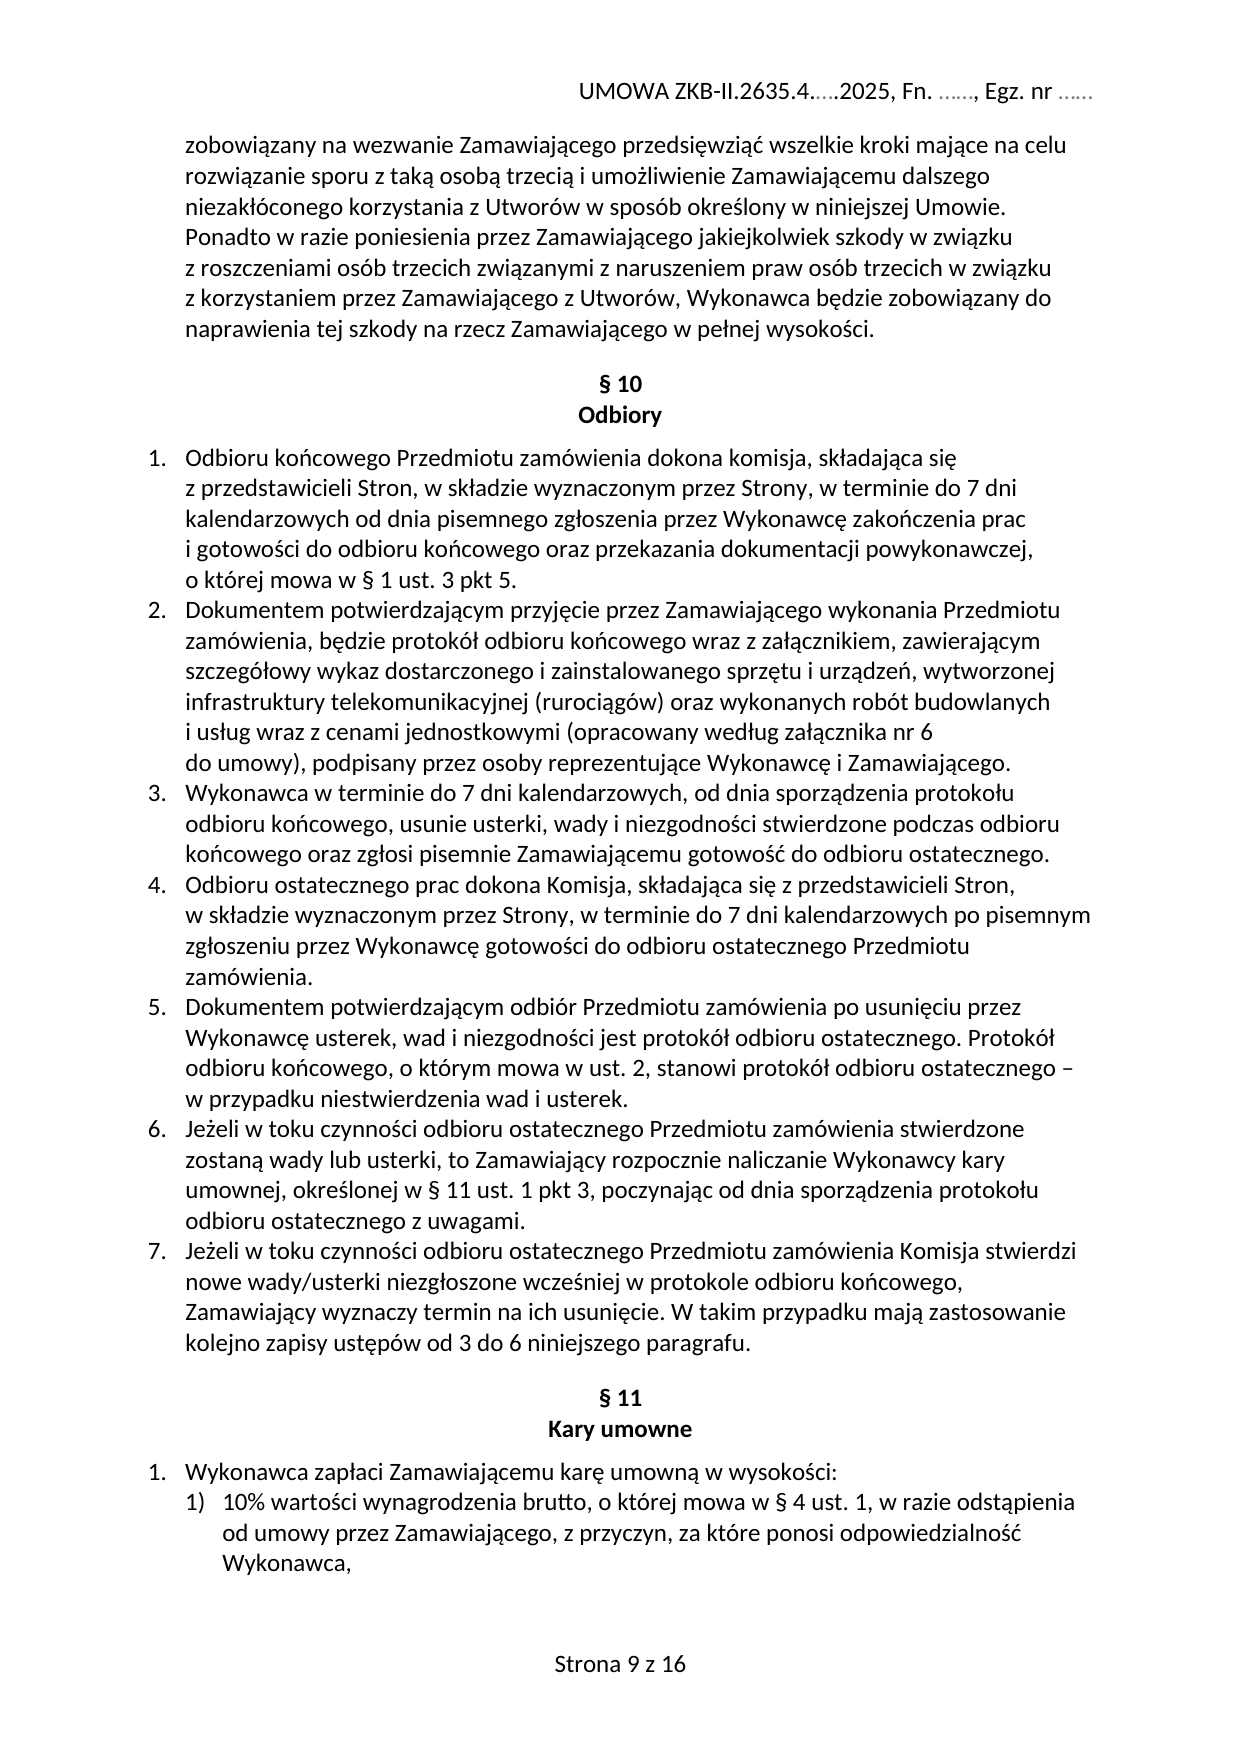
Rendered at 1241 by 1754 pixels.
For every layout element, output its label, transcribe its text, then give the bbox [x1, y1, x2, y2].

list Dokumentem potwierdzającym przyjęcie przez Zamawiającego wykonania Przedmiotu zamówienia, będzie protokół odbioru końcowego wraz z załącznikiem, zawierającym szczegółowy wykaz dostarczonego i zainstalowanego sprzętu i urządzeń, wytworzonej infrastruktury telekomunikacyjnej (rurociągów) oraz wykonanych robót budowlanych i usług wraz z cenami jednostkowymi (opracowany według załącznika nr 6 do umowy), podpisany przez osoby reprezentujące Wykonawcę i Zamawiającego. [148, 594, 1092, 777]
list Wykonawca zapłaci Zamawiającemu karę umowną w wysokości: [148, 1456, 1092, 1486]
list Jeżeli w toku czynności odbioru ostatecznego Przedmiotu zamówienia stwierdzone zostaną wady lub usterki, to Zamawiający rozpocznie naliczanie Wykonawcy kary umownej, określonej w § 11 ust. 1 pkt 3, poczynając od dnia sporządzenia protokołu odbioru ostatecznego z uwagami. [148, 1113, 1092, 1235]
list Jeżeli w toku czynności odbioru ostatecznego Przedmiotu zamówienia Komisja stwierdzi nowe wady/usterki niezgłoszone wcześniej w protokole odbioru końcowego, Zamawiający wyznaczy termin na ich usunięcie. W takim przypadku mają zastosowanie kolejno zapisy ustępów od 3 do 6 niniejszego paragrafu. [148, 1235, 1092, 1357]
list Odbioru końcowego Przedmiotu zamówienia dokona komisja, składająca się z przedstawicieli Stron, w składzie wyznaczonym przez Strony, w terminie do 7 dni kalendarzowych od dnia pisemnego zgłoszenia przez Wykonawcę zakończenia prac i gotowości do odbioru końcowego oraz przekazania dokumentacji powykonawczej, o której mowa w § 1 ust. 3 pkt 5. [148, 442, 1092, 594]
text § 10 Odbiory [148, 368, 1092, 429]
list Odbioru ostatecznego prac dokona Komisja, składająca się z przedstawicieli Stron, w składzie wyznaczonym przez Strony, w terminie do 7 dni kalendarzowych po pisemnym zgłoszeniu przez Wykonawcę gotowości do odbioru ostatecznego Przedmiotu zamówienia. [148, 869, 1092, 991]
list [148, 129, 1092, 343]
list Wykonawca w terminie do 7 dni kalendarzowych, od dnia sporządzenia protokołu odbioru końcowego, usunie usterki, wady i niezgodności stwierdzone podczas odbioru końcowego oraz zgłosi pisemnie Zamawiającemu gotowość do odbioru ostatecznego. [148, 777, 1092, 869]
text § 11 Kary umowne [148, 1382, 1092, 1443]
list Dokumentem potwierdzającym odbiór Przedmiotu zamówienia po usunięciu przez Wykonawcę usterek, wad i niezgodności jest protokół odbioru ostatecznego. Protokół odbioru końcowego, o którym mowa w ust. 2, stanowi protokół odbioru ostatecznego – w przypadku niestwierdzenia wad i usterek. [148, 991, 1092, 1113]
list 10% wartości wynagrodzenia brutto, o której mowa w § 4 ust. 1, w razie odstąpienia od umowy przez Zamawiającego, z przyczyn, za które ponosi odpowiedzialność Wykonawca, [185, 1486, 1092, 1578]
